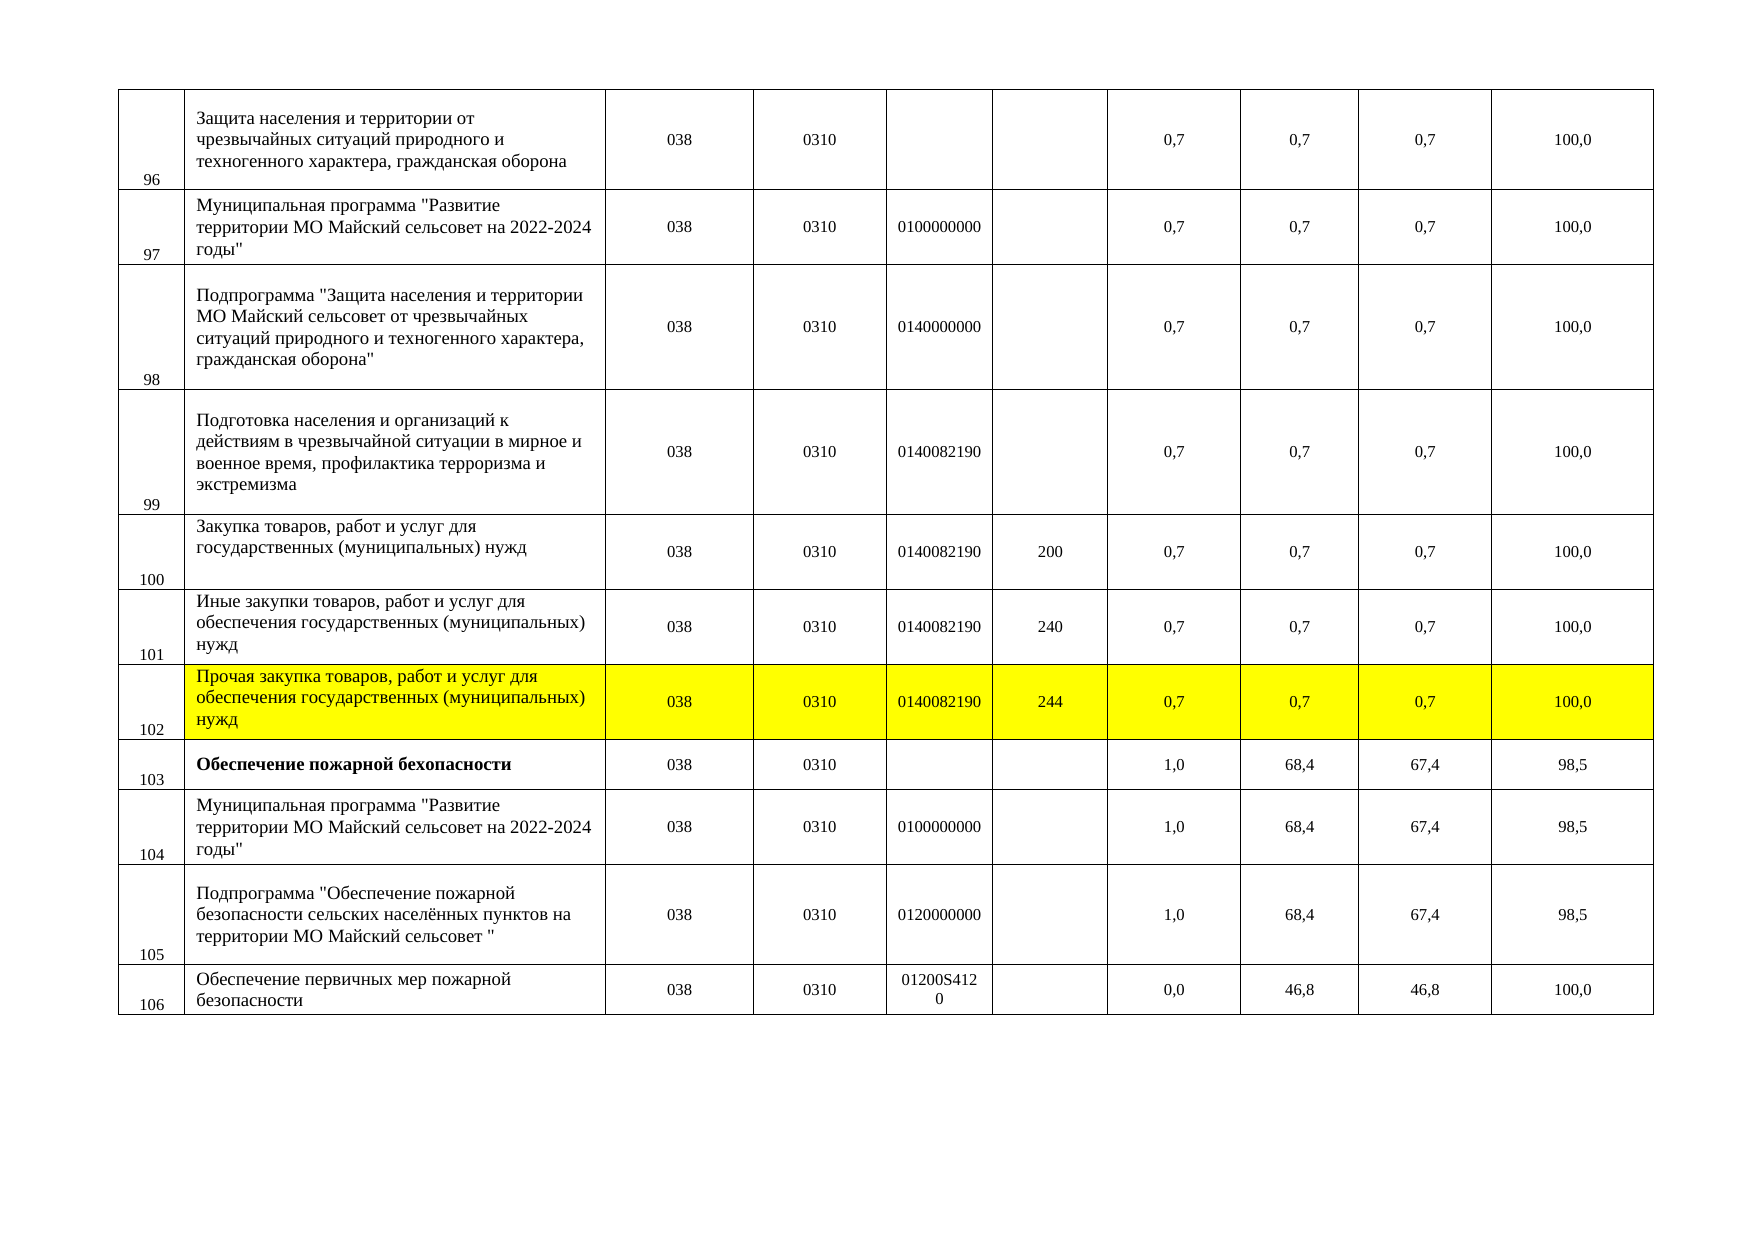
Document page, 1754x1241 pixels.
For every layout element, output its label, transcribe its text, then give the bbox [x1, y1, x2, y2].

table_cell 038 [606, 515, 753, 589]
table_cell 0310 [754, 965, 886, 1014]
table_cell 68,4 [1241, 740, 1358, 789]
table_cell 100,0 [1492, 515, 1653, 589]
table_cell 0140082190 [887, 665, 992, 739]
table_cell 038 [606, 390, 753, 514]
table_cell Защита населения и территории от чрезвычайных ситуаций природного и техногенного характера, гражданская оборона [185, 90, 605, 189]
table_cell 100 [119, 515, 184, 589]
table_cell 98,5 [1492, 790, 1653, 864]
table_cell 0310 [754, 790, 886, 864]
table_cell [887, 90, 992, 189]
table_cell 100,0 [1492, 190, 1653, 264]
table_cell 240 [993, 590, 1107, 664]
table_cell 0310 [754, 590, 886, 664]
table_cell 67,4 [1359, 740, 1491, 789]
table_cell 0,7 [1359, 515, 1491, 589]
table_cell 0310 [754, 665, 886, 739]
table_cell [993, 965, 1107, 1014]
table_cell 0,7 [1241, 90, 1358, 189]
table_cell 105 [119, 865, 184, 964]
table_cell 038 [606, 965, 753, 1014]
table_cell 0140082190 [887, 590, 992, 664]
table_cell Обеспечение пожарной бехопасности [185, 740, 605, 789]
table_cell [993, 865, 1107, 964]
table_cell 68,4 [1241, 865, 1358, 964]
table_cell 0,7 [1241, 590, 1358, 664]
table_cell 0,7 [1108, 590, 1240, 664]
table_cell 100,0 [1492, 590, 1653, 664]
table_cell 100,0 [1492, 665, 1653, 739]
table_cell 100,0 [1492, 390, 1653, 514]
table_cell 1,0 [1108, 790, 1240, 864]
table_cell 0120000000 [887, 865, 992, 964]
table_cell 100,0 [1492, 90, 1653, 189]
table_cell 0,7 [1108, 90, 1240, 189]
table_cell [993, 90, 1107, 189]
table_cell 1,0 [1108, 865, 1240, 964]
table_cell 100,0 [1492, 965, 1653, 1014]
table_cell 0,7 [1241, 515, 1358, 589]
table_cell 96 [119, 90, 184, 189]
table_cell 0310 [754, 90, 886, 189]
table_cell 97 [119, 190, 184, 264]
table_cell 0,7 [1108, 265, 1240, 389]
table_cell Муниципальная программа "Развитие территории МО Майский сельсовет на 2022-2024 годы" [185, 790, 605, 864]
table_cell 0,7 [1359, 190, 1491, 264]
table_cell 68,4 [1241, 790, 1358, 864]
table_cell Подпрограмма "Обеспечение пожарной безопасности сельских населённых пунктов на территории МО Майский сельсовет " [185, 865, 605, 964]
table_cell 67,4 [1359, 865, 1491, 964]
table_cell 0,0 [1108, 965, 1240, 1014]
table_cell 01200S4120 [887, 965, 992, 1014]
table_cell 0,7 [1359, 90, 1491, 189]
table_cell 0310 [754, 740, 886, 789]
table_cell 103 [119, 740, 184, 789]
table_cell 1,0 [1108, 740, 1240, 789]
table_cell 0310 [754, 390, 886, 514]
table_cell 244 [993, 665, 1107, 739]
table_cell Прочая закупка товаров, работ и услуг для обеспечения государственных (муниципальных) нужд [185, 665, 605, 739]
table_cell 0,7 [1108, 665, 1240, 739]
table_cell 106 [119, 965, 184, 1014]
table_cell 102 [119, 665, 184, 739]
table_cell 038 [606, 590, 753, 664]
table_cell 038 [606, 665, 753, 739]
table_cell 0,7 [1108, 190, 1240, 264]
table_cell 0,7 [1359, 590, 1491, 664]
table_cell Муниципальная программа "Развитие территории МО Майский сельсовет на 2022-2024 годы" [185, 190, 605, 264]
table_cell 0310 [754, 515, 886, 589]
table_cell 0140000000 [887, 265, 992, 389]
table_cell [993, 190, 1107, 264]
table_cell 038 [606, 740, 753, 789]
table_cell 038 [606, 265, 753, 389]
table_cell 98,5 [1492, 865, 1653, 964]
table_cell 100,0 [1492, 265, 1653, 389]
table_cell 0310 [754, 190, 886, 264]
table_cell 200 [993, 515, 1107, 589]
table_cell 46,8 [1359, 965, 1491, 1014]
table_cell Подготовка населения и организаций к действиям в чрезвычайной ситуации в мирное и военное время, профилактика терроризма и экстремизма [185, 390, 605, 514]
table_cell [887, 740, 992, 789]
table_cell 101 [119, 590, 184, 664]
table_cell 038 [606, 790, 753, 864]
table_cell 0140082190 [887, 390, 992, 514]
table_cell 0,7 [1359, 390, 1491, 514]
table_cell 0,7 [1241, 265, 1358, 389]
table_cell 0,7 [1359, 665, 1491, 739]
table_cell 104 [119, 790, 184, 864]
table_cell Закупка товаров, работ и услуг для государственных (муниципальных) нужд [185, 515, 605, 589]
table_cell 0,7 [1241, 665, 1358, 739]
table_cell [993, 265, 1107, 389]
table_cell 038 [606, 190, 753, 264]
table_cell 0,7 [1108, 515, 1240, 589]
table_cell [993, 740, 1107, 789]
table_cell 0310 [754, 865, 886, 964]
table_cell 0,7 [1241, 190, 1358, 264]
table_cell 0140082190 [887, 515, 992, 589]
table_cell 99 [119, 390, 184, 514]
table_cell [993, 390, 1107, 514]
table_cell 038 [606, 90, 753, 189]
table_cell 0,7 [1241, 390, 1358, 514]
table_cell 67,4 [1359, 790, 1491, 864]
table_cell 038 [606, 865, 753, 964]
table_cell 0,7 [1359, 265, 1491, 389]
table_cell 98,5 [1492, 740, 1653, 789]
table_cell 0100000000 [887, 790, 992, 864]
table_cell Иные закупки товаров, работ и услуг для обеспечения государственных (муниципальных) нужд [185, 590, 605, 664]
table_cell 0,7 [1108, 390, 1240, 514]
table_cell Обеспечение первичных мер пожарной безопасности [185, 965, 605, 1014]
table_cell 0310 [754, 265, 886, 389]
table_cell Подпрограмма "Защита населения и территории МО Майский сельсовет от чрезвычайных ситуаций природного и техногенного характера, гражданская оборона" [185, 265, 605, 389]
table_cell 46,8 [1241, 965, 1358, 1014]
table_cell 98 [119, 265, 184, 389]
table_cell [993, 790, 1107, 864]
table_cell 0100000000 [887, 190, 992, 264]
